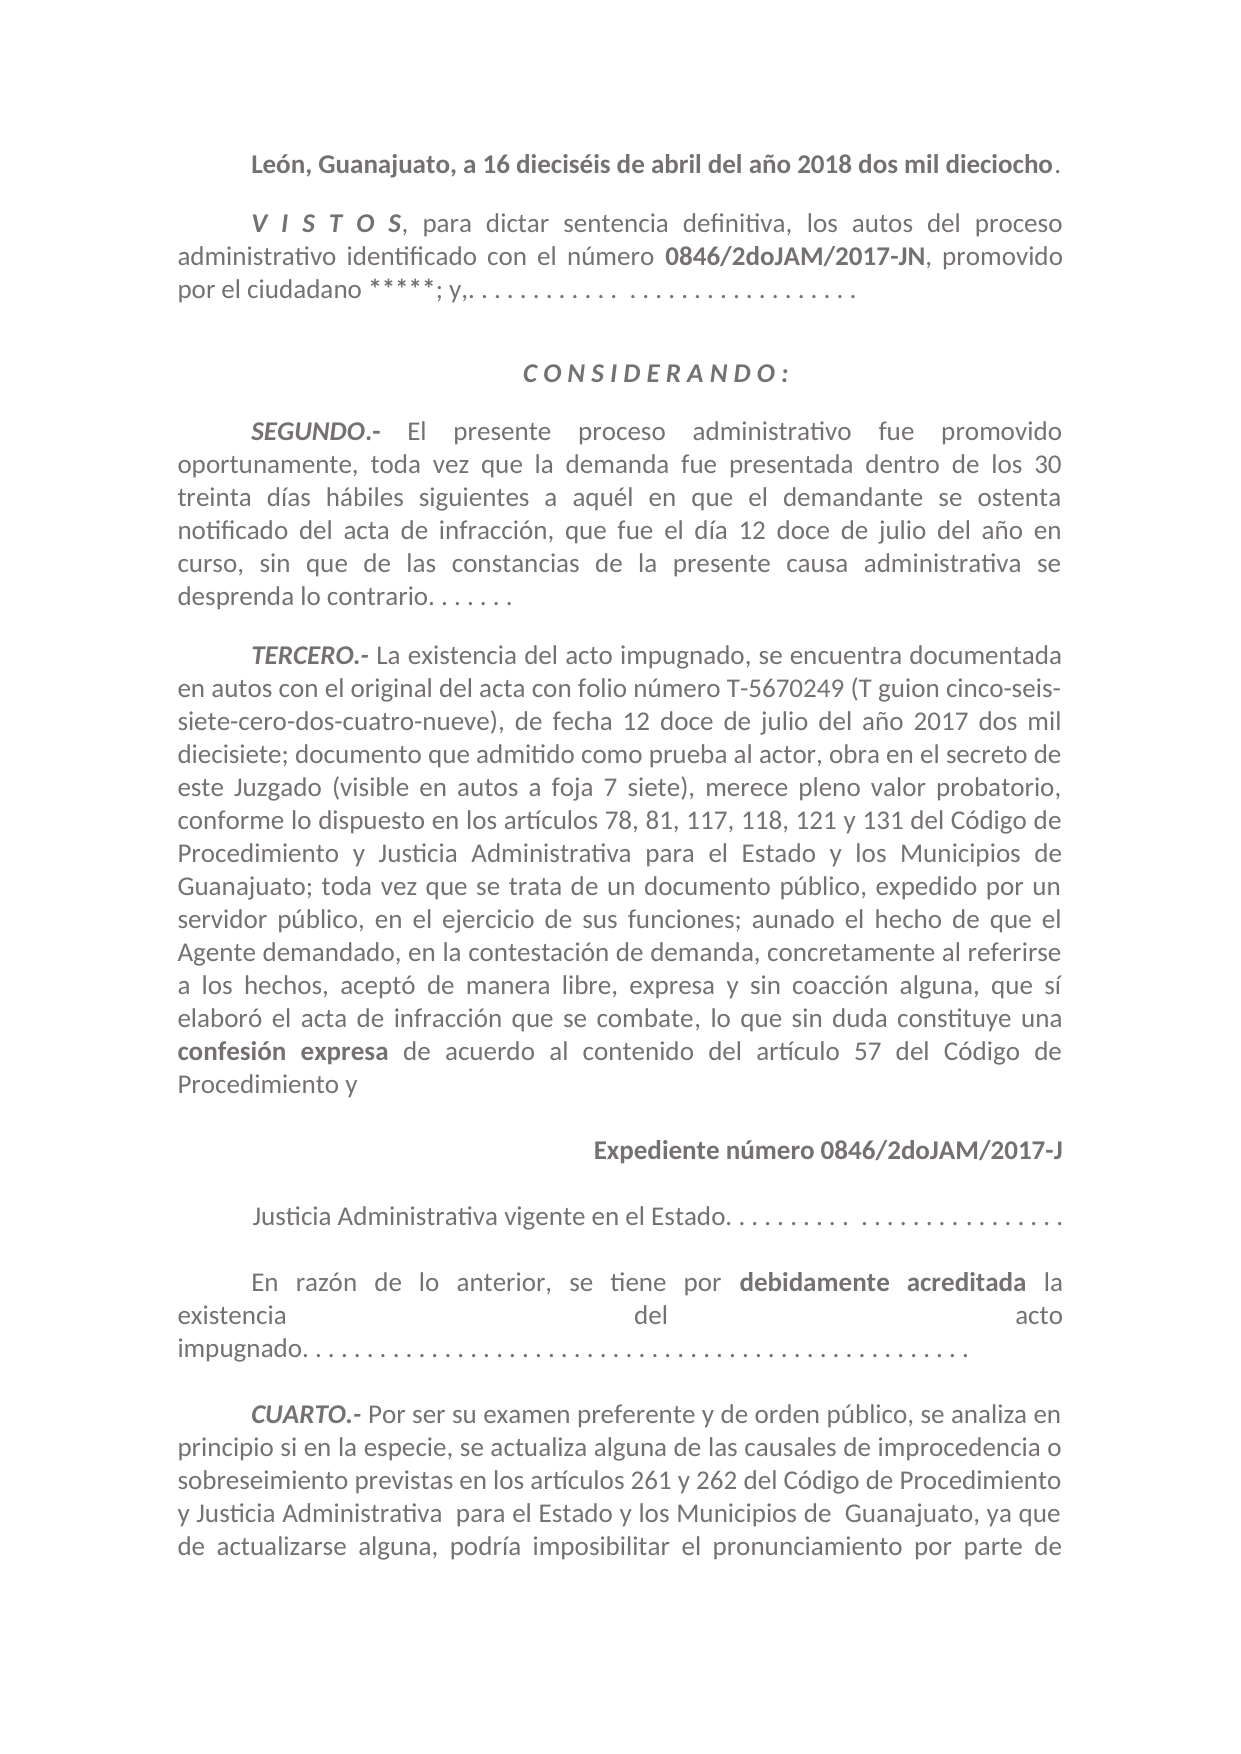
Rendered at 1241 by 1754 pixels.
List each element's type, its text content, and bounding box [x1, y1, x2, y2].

text Justicia Administrativa vigente en el Estado. . . . . . . . . . . . . . . . . . . . . . . . . . [177, 1199, 1063, 1232]
text SEGUNDO.- El presente proceso administrativo fue promovido oportunamente, toda vez que la demanda fue presentada dentro de los 30 treinta días hábiles siguientes a aquél en que el demandante se ostenta notificado del acta de infracción, que fue el día 12 doce de julio del año en curso, sin que de las constancias de la presente causa administrativa se desprenda lo contrario. . . . . . . [177, 414, 1063, 612]
text V I S T O S, para dictar sentencia definitiva, los autos del proceso administrativo identificado con el número 0846/2doJAM/2017-JN, promovido por el ciudadano *****; y,. . . . . . . . . . . . . . . . . . . . . . . . . . . . . . [177, 206, 1063, 305]
text C O N S I D E R A N D O : [177, 356, 1063, 389]
text León, Guanajuato, a 16 dieciséis de abril del año 2018 dos mil dieciocho. [177, 148, 1063, 181]
text Expediente número 0846/2doJAM/2017-J [177, 1133, 1063, 1166]
text En razón de lo anterior, se tiene por debidamente acreditada la existencia del acto impugnado. . . . . . . . . . . . . . . . . . . . . . . . . . . . . . . . . . . . . . . . . . . . . . . . . . . . [177, 1265, 1063, 1364]
text TERCERO.- La existencia del acto impugnado, se encuentra documentada en autos con el original del acta con folio número T-5670249 (T guion cinco-seis-siete-cero-dos-cuatro-nueve), de fecha 12 doce de julio del año 2017 dos mil diecisiete; documento que admitido como prueba al actor, obra en el secreto de este Juzgado (visible en autos a foja 7 siete), merece pleno valor probatorio, conforme lo dispuesto en los artículos 78, 81, 117, 118, 121 y 131 del Código de Procedimiento y Justicia Administrativa para el Estado y los Municipios de Guanajuato; toda vez que se trata de un documento público, expedido por un servidor público, en el ejercicio de sus funciones; aunado el hecho de que el Agente demandado, en la contestación de demanda, concretamente al referirse a los hechos, aceptó de manera libre, expresa y sin coacción alguna, que sí elaboró el acta de infracción que se combate, lo que sin duda constituye una confesión expresa de acuerdo al contenido del artículo 57 del Código de Procedimiento y [177, 638, 1063, 1100]
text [177, 1397, 1063, 1562]
